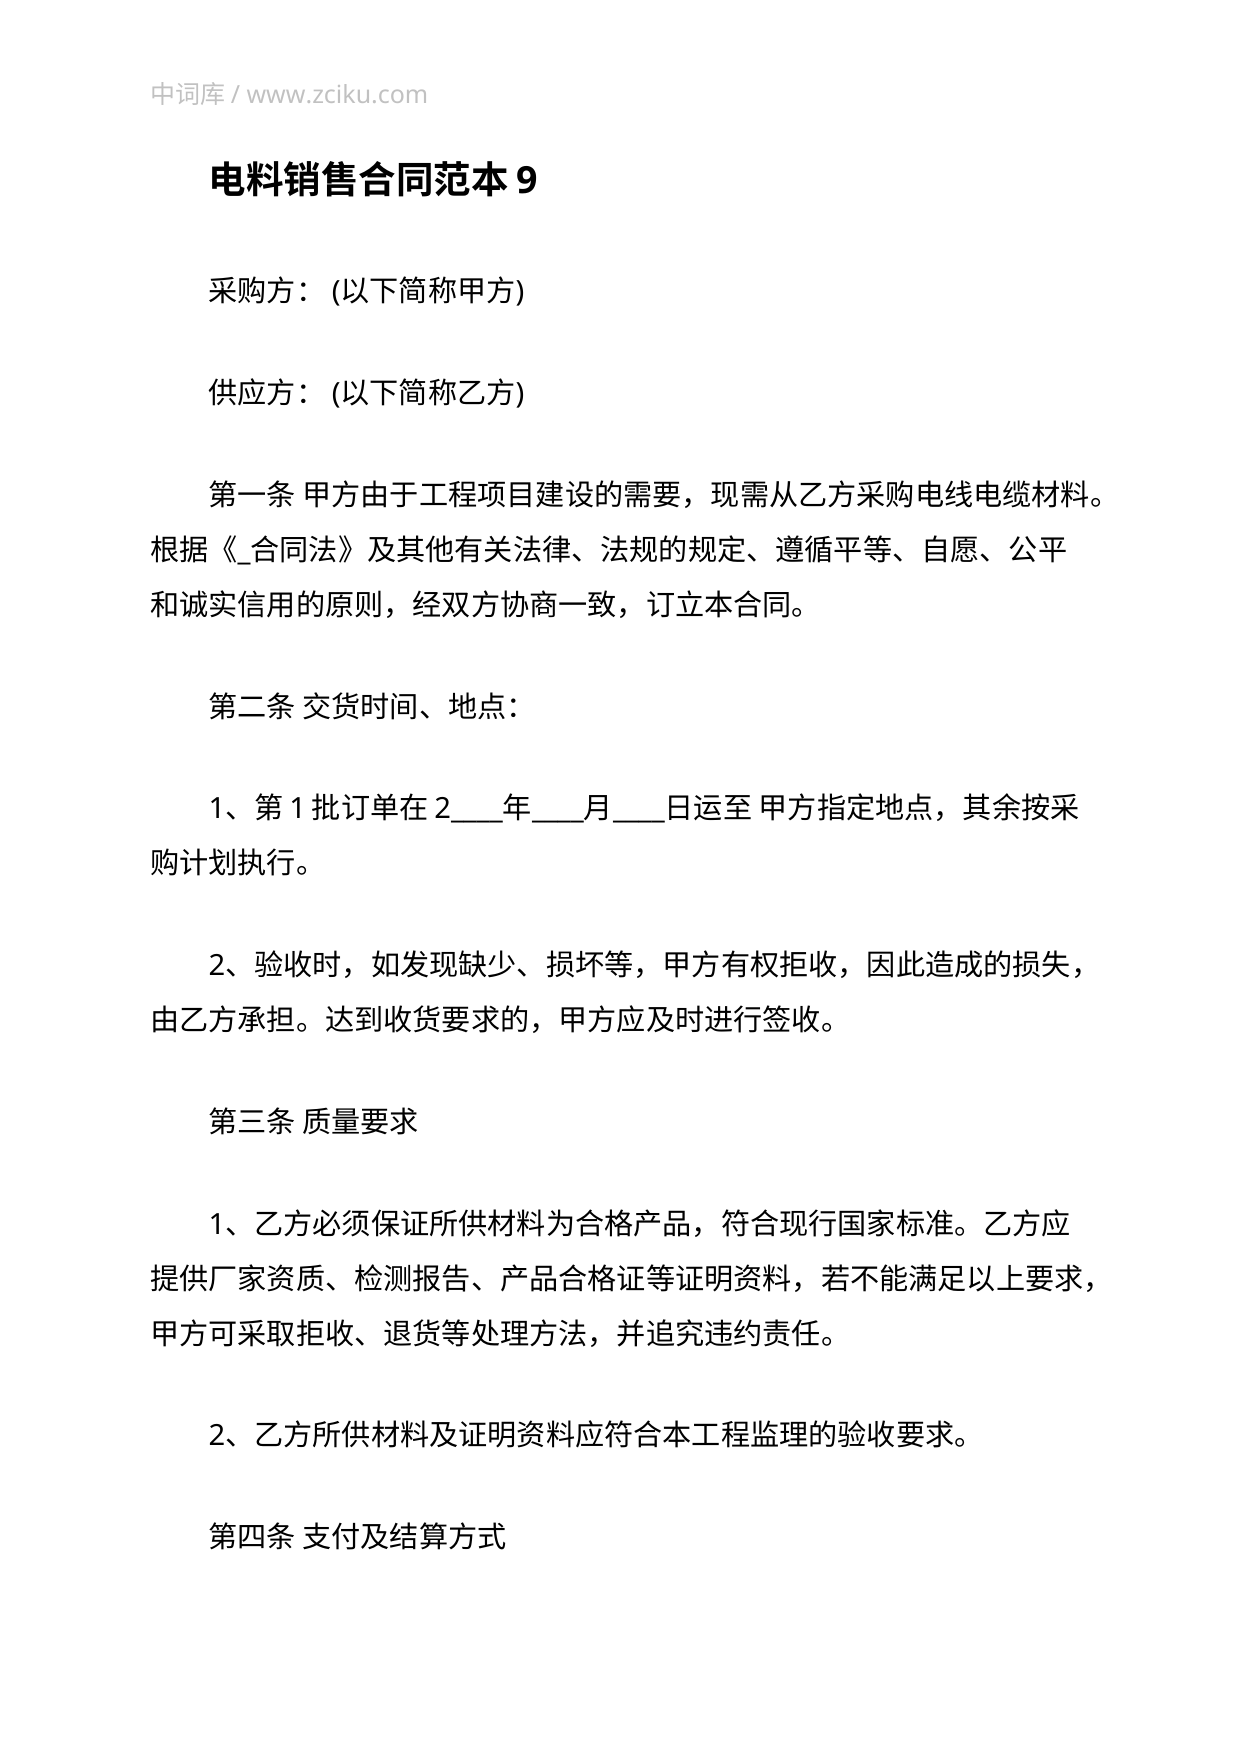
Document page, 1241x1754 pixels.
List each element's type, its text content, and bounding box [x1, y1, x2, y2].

text 1、第1批订单在2____年____月____日运至 甲方指定地点，其余按采购计划执行。 [150, 785, 1090, 882]
text 第二条 交货时间、地点： [150, 683, 1090, 726]
text 1、乙方必须保证所供材料为合格产品，符合现行国家标准。乙方应提供厂家资质、检测报告、产品合格证等证明资料，若不能满足以上要求，甲方可采取拒收、退货等处理方法，并追究违约责任。 [150, 1200, 1090, 1352]
text 供应方： (以下简称乙方) [150, 369, 1090, 412]
text 2、乙方所供材料及证明资料应符合本工程监理的验收要求。 [150, 1412, 1090, 1454]
text 第四条 支付及结算方式 [150, 1514, 1090, 1556]
text 第三条 质量要求 [150, 1098, 1090, 1141]
text 电料销售合同范本9 [150, 150, 1090, 204]
text 2、验收时，如发现缺少、损坏等，甲方有权拒收，因此造成的损失，由乙方承担。达到收货要求的，甲方应及时进行签收。 [150, 942, 1090, 1039]
text 采购方： (以下简称甲方) [150, 268, 1090, 310]
text 第一条 甲方由于工程项目建设的需要，现需从乙方采购电线电缆材料。根据《_合同法》及其他有关法律、法规的规定、遵循平等、自愿、公平和诚实信用的原则，经双方协商一致，订立本合同。 [150, 472, 1090, 624]
